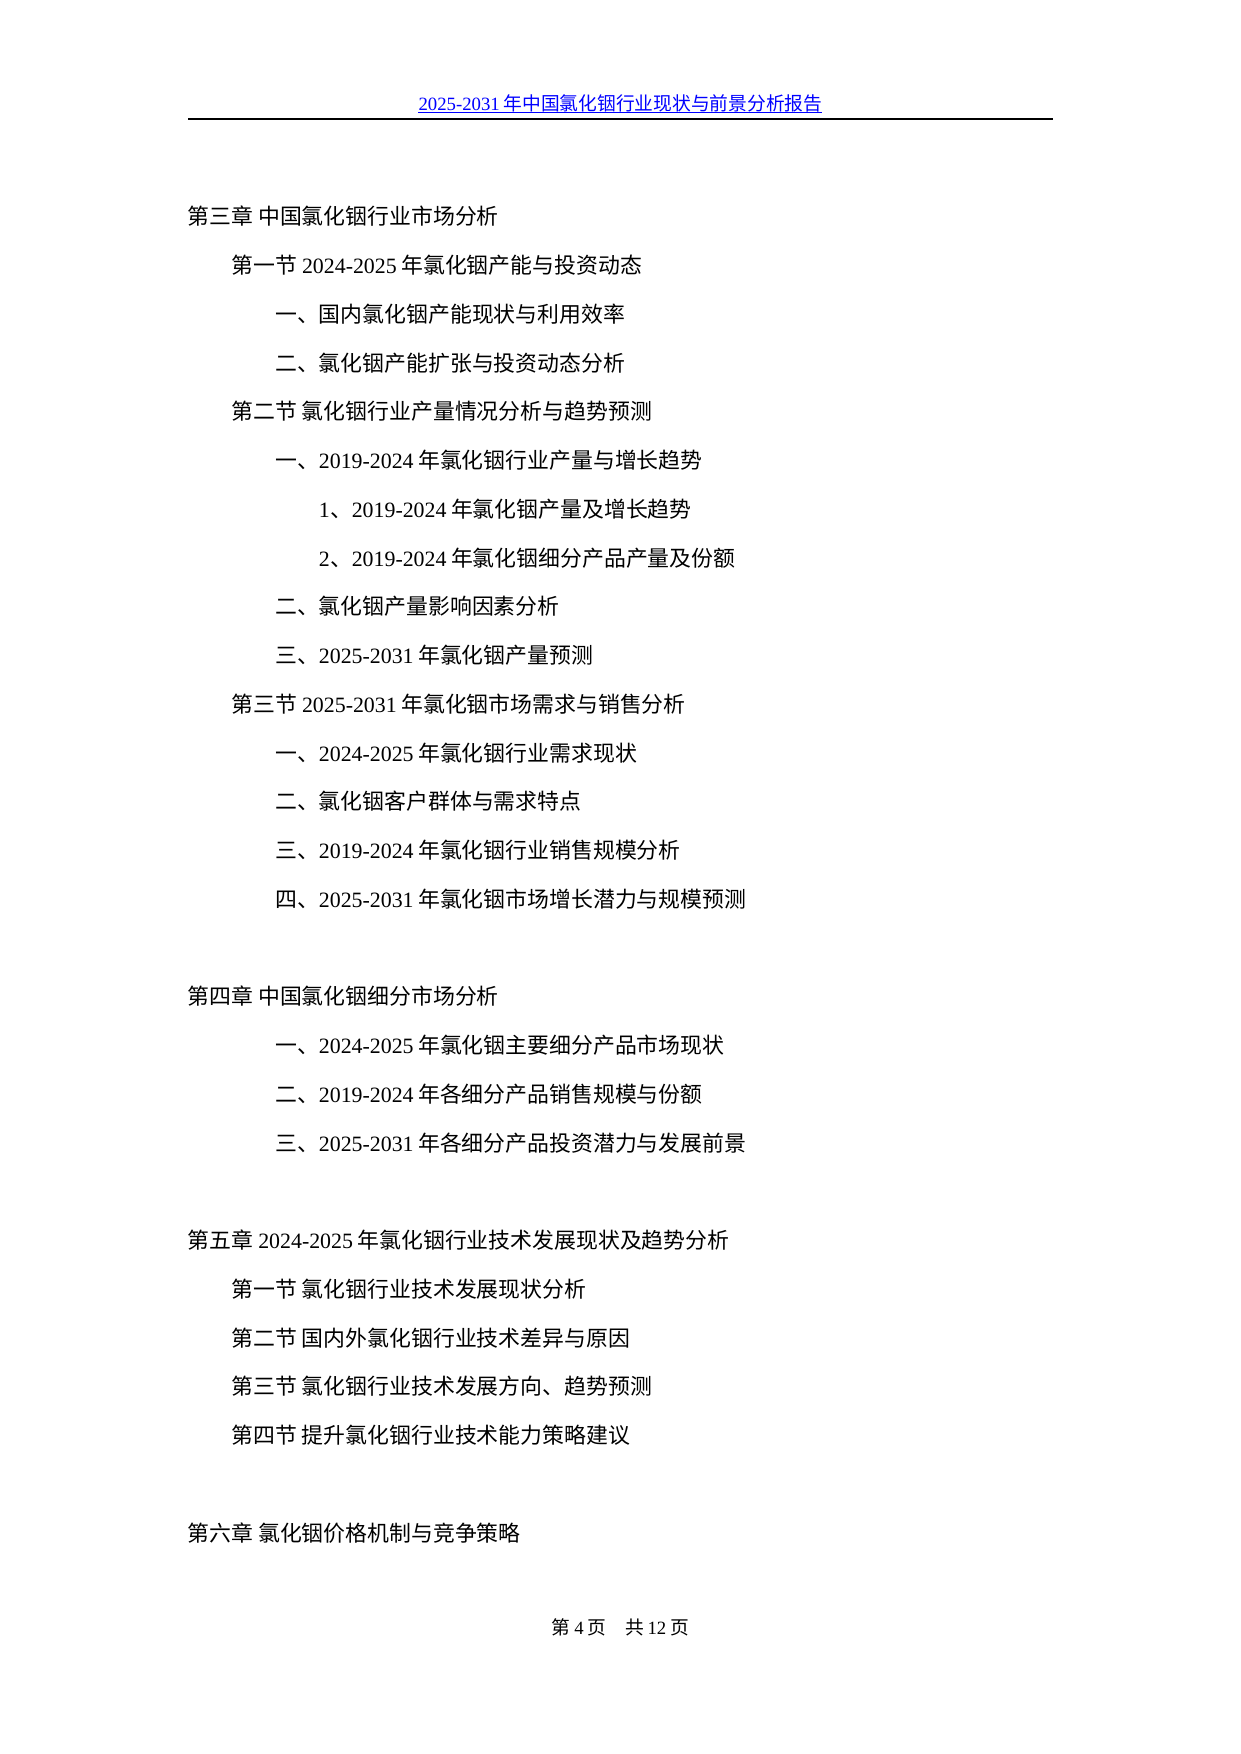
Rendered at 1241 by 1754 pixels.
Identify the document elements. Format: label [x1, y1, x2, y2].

text [187, 150, 1053, 1548]
